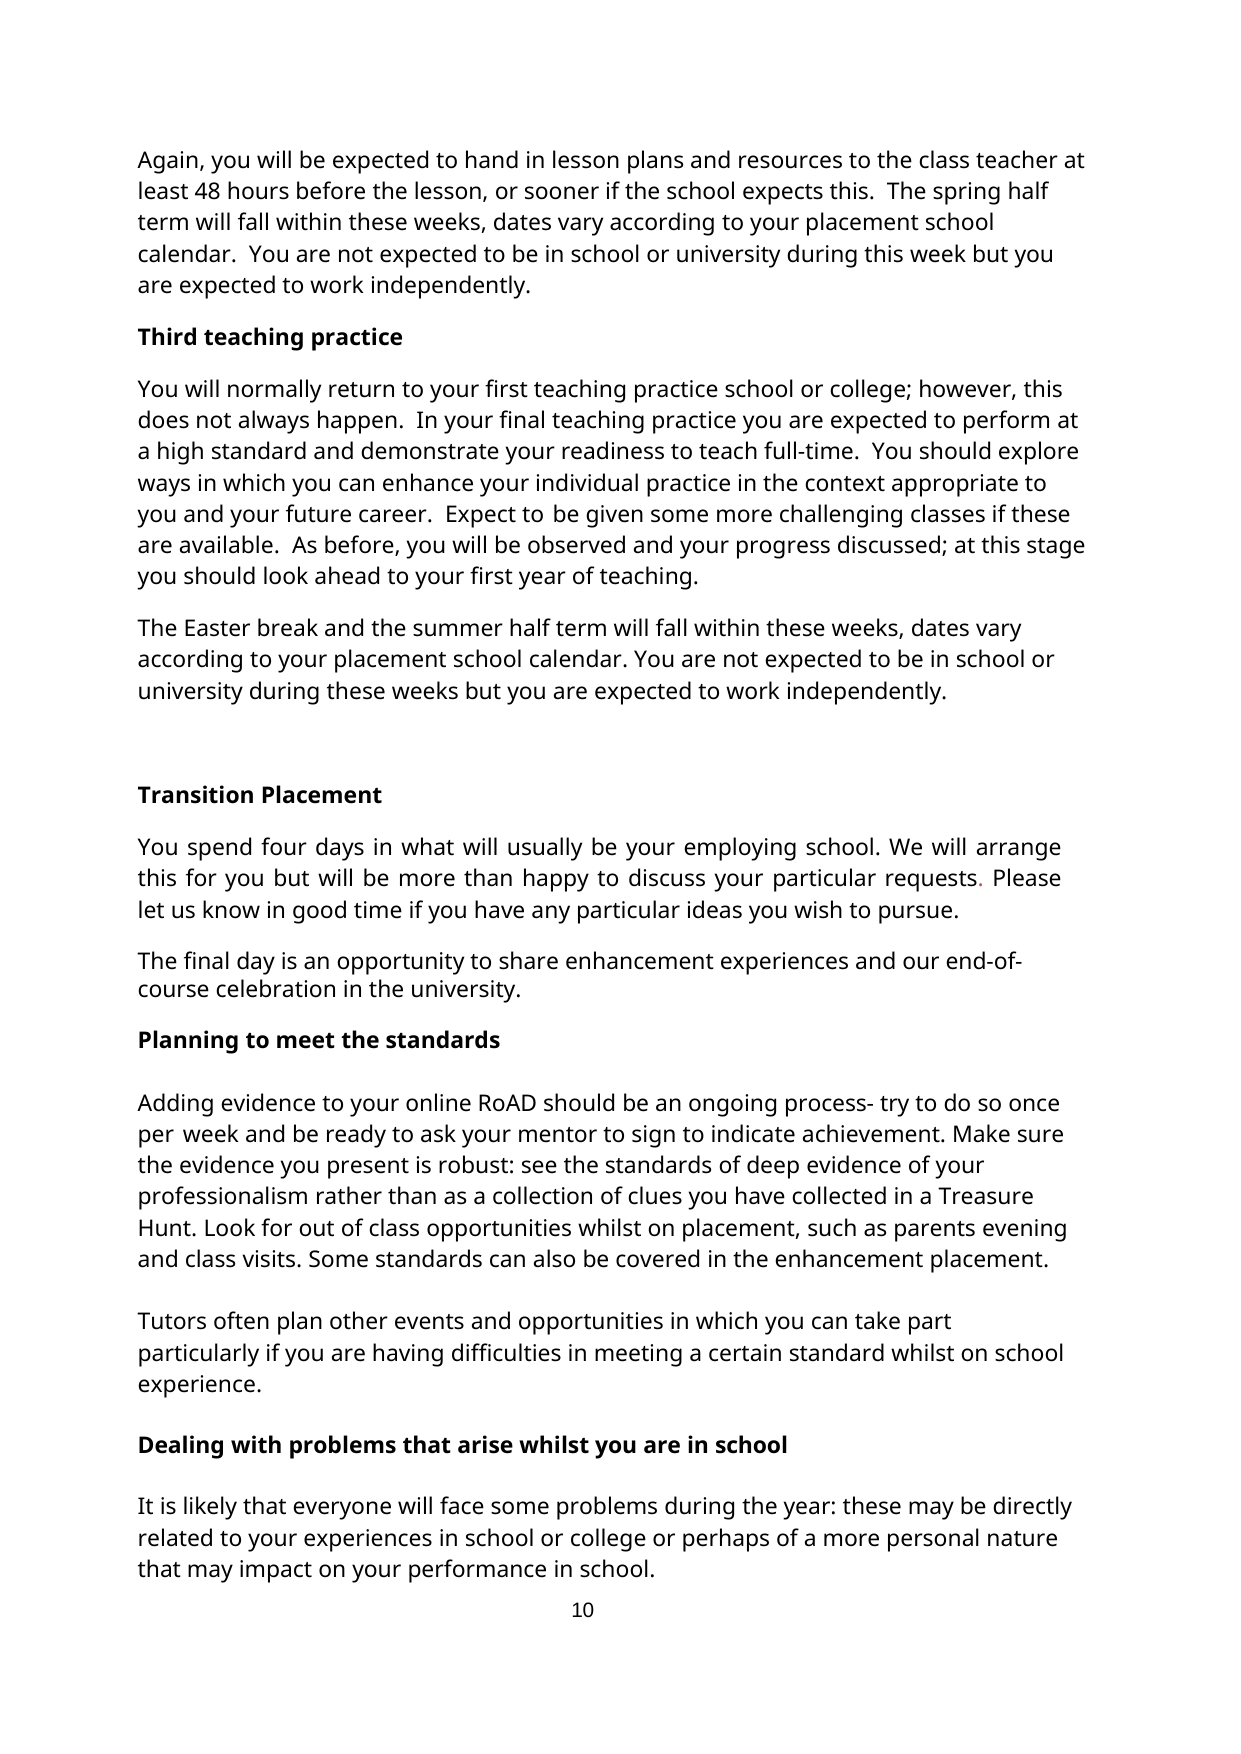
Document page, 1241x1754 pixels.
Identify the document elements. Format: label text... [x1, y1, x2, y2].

text Tutors often plan other events and opportunities in which you can take part particularly if you are having difficulties in meeting a certain standard whilst on school experience. [137, 1305, 1066, 1399]
subtitle Transition Placement [137, 779, 1101, 810]
subtitle The Easter break and the summer half term will fall within these weeks, dates vary according to your placement school calendar. You are not expected to be in school or university during these weeks but you are expected to work independently. [137, 612, 1101, 706]
subtitle Dealing with problems that arise whilst you are in school [137, 1430, 1101, 1459]
text It is likely that everyone will face some problems during the year: these may be directly related to your experiences in school or college or perhaps of a more personal nature that may impact on your performance in school. [137, 1490, 1090, 1584]
text You spend four days in what will usually be your employing school. We will arrange this for you but will be more than happy to discuss your particular requests. Please let us know in good time if you have any particular ideas you wish to pursue. [137, 831, 1062, 925]
subtitle Planning to meet the standards [137, 1024, 1101, 1055]
text The final day is an opportunity to share enhancement experiences and our end-of- course celebration in the university. [137, 946, 1090, 1003]
text You will normally return to your first teaching practice school or college; however, this does not always happen. In your final teaching practice you are expected to perform at a high standard and demonstrate your readiness to teach full-time. You should explore ways in which you can enhance your individual practice in the context appropriate to you and your future career. Expect to be given some more challenging classes if these are available. As before, you will be observed and your progress discussed; at this stage you should look ahead to your first year of teaching. [137, 373, 1087, 591]
text Again, you will be expected to hand in lesson plans and resources to the class teacher at least 48 hours before the lesson, or sooner if the school expects this. The spring half term will fall within these weeks, dates vary according to your placement school calendar. You are not expected to be in school or university during this week but you are expected to work independently. [137, 144, 1090, 300]
subtitle Third teaching practice [137, 321, 1101, 352]
text Adding evidence to your online RoAD should be an ongoing process- try to do so once per week and be ready to ask your mentor to sign to indicate achievement. Make sure the evidence you present is robust: see the standards of deep evidence of your professionalism rather than as a collection of clues you have collected in a Treasure Hunt. Look for out of class opportunities whilst on placement, such as parents evening and class visits. Some standards can also be covered in the enhancement placement. [137, 1087, 1081, 1274]
